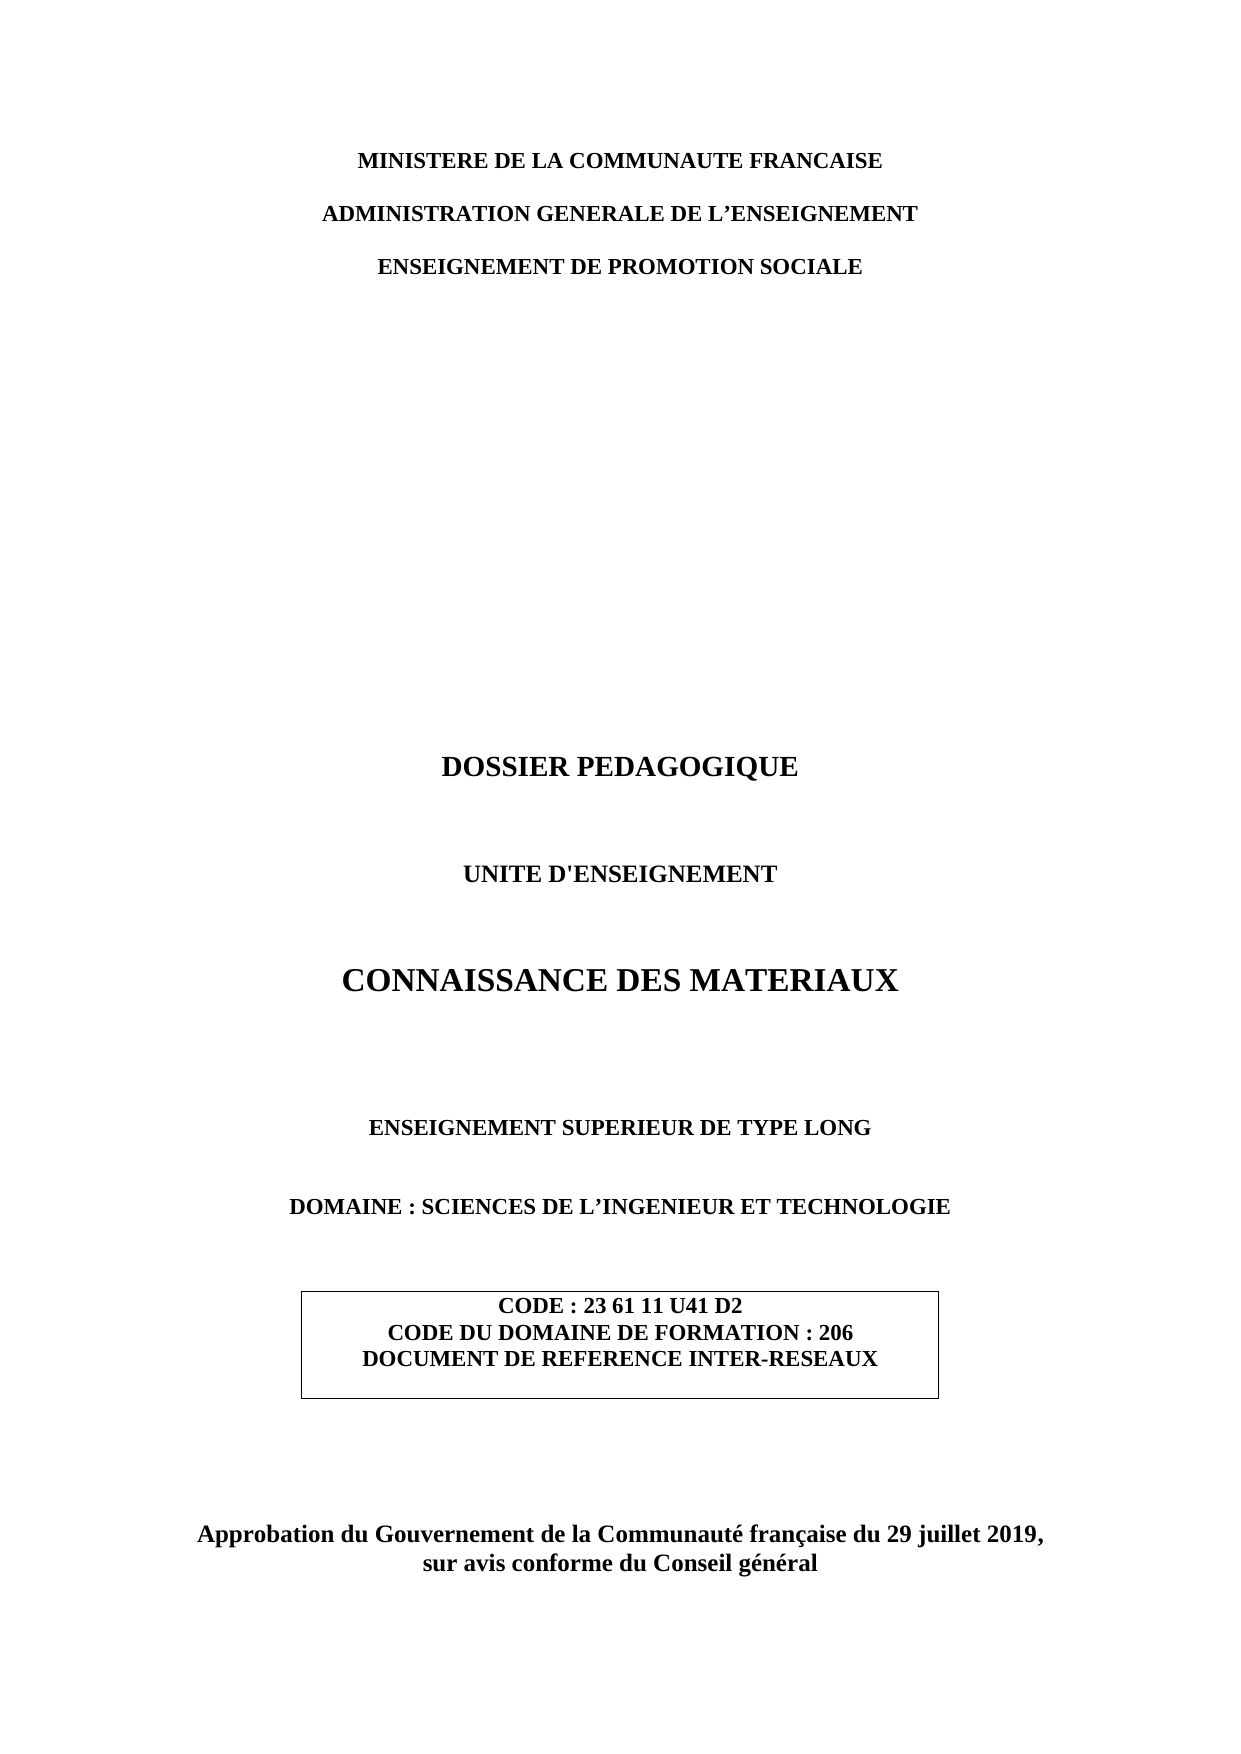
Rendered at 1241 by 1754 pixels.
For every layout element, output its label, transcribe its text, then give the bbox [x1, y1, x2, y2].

table_header CODE : 23 61 11 U41 D2 [302, 1292, 938, 1319]
text Approbation du Gouvernement de la Communauté française du 29 juillet 2019, [148, 1519, 1093, 1548]
text MINISTERE DE [148, 148, 1093, 174]
text ENSEIGNEMENT DE PROMOTION SOCIALE [148, 253, 1093, 279]
table_cell CODE DU DOMAINE DE FORMATION : 206 [302, 1319, 938, 1345]
text CONNAISSANCE DES MATERIAUX [148, 960, 1093, 999]
text ADMINISTRATION GENERALE DE L’ENSEIGNEMENT [148, 200, 1093, 227]
table_cell DOCUMENT DE REFERENCE INTER-RESEAUX [302, 1345, 938, 1398]
text sur avis conforme du Conseil général [148, 1548, 1093, 1577]
text ENSEIGNEMENT SUPERIEUR DE TYPE LONG [148, 1114, 1093, 1140]
subtitle UNITE D'ENSEIGNEMENT [148, 859, 1093, 888]
subtitle DOSSIER PEDAGOGIQUE [148, 749, 1093, 782]
text DOMAINE : SCIENCES DE L’INGENIEUR ET TECHNOLOGIE [148, 1193, 1093, 1219]
